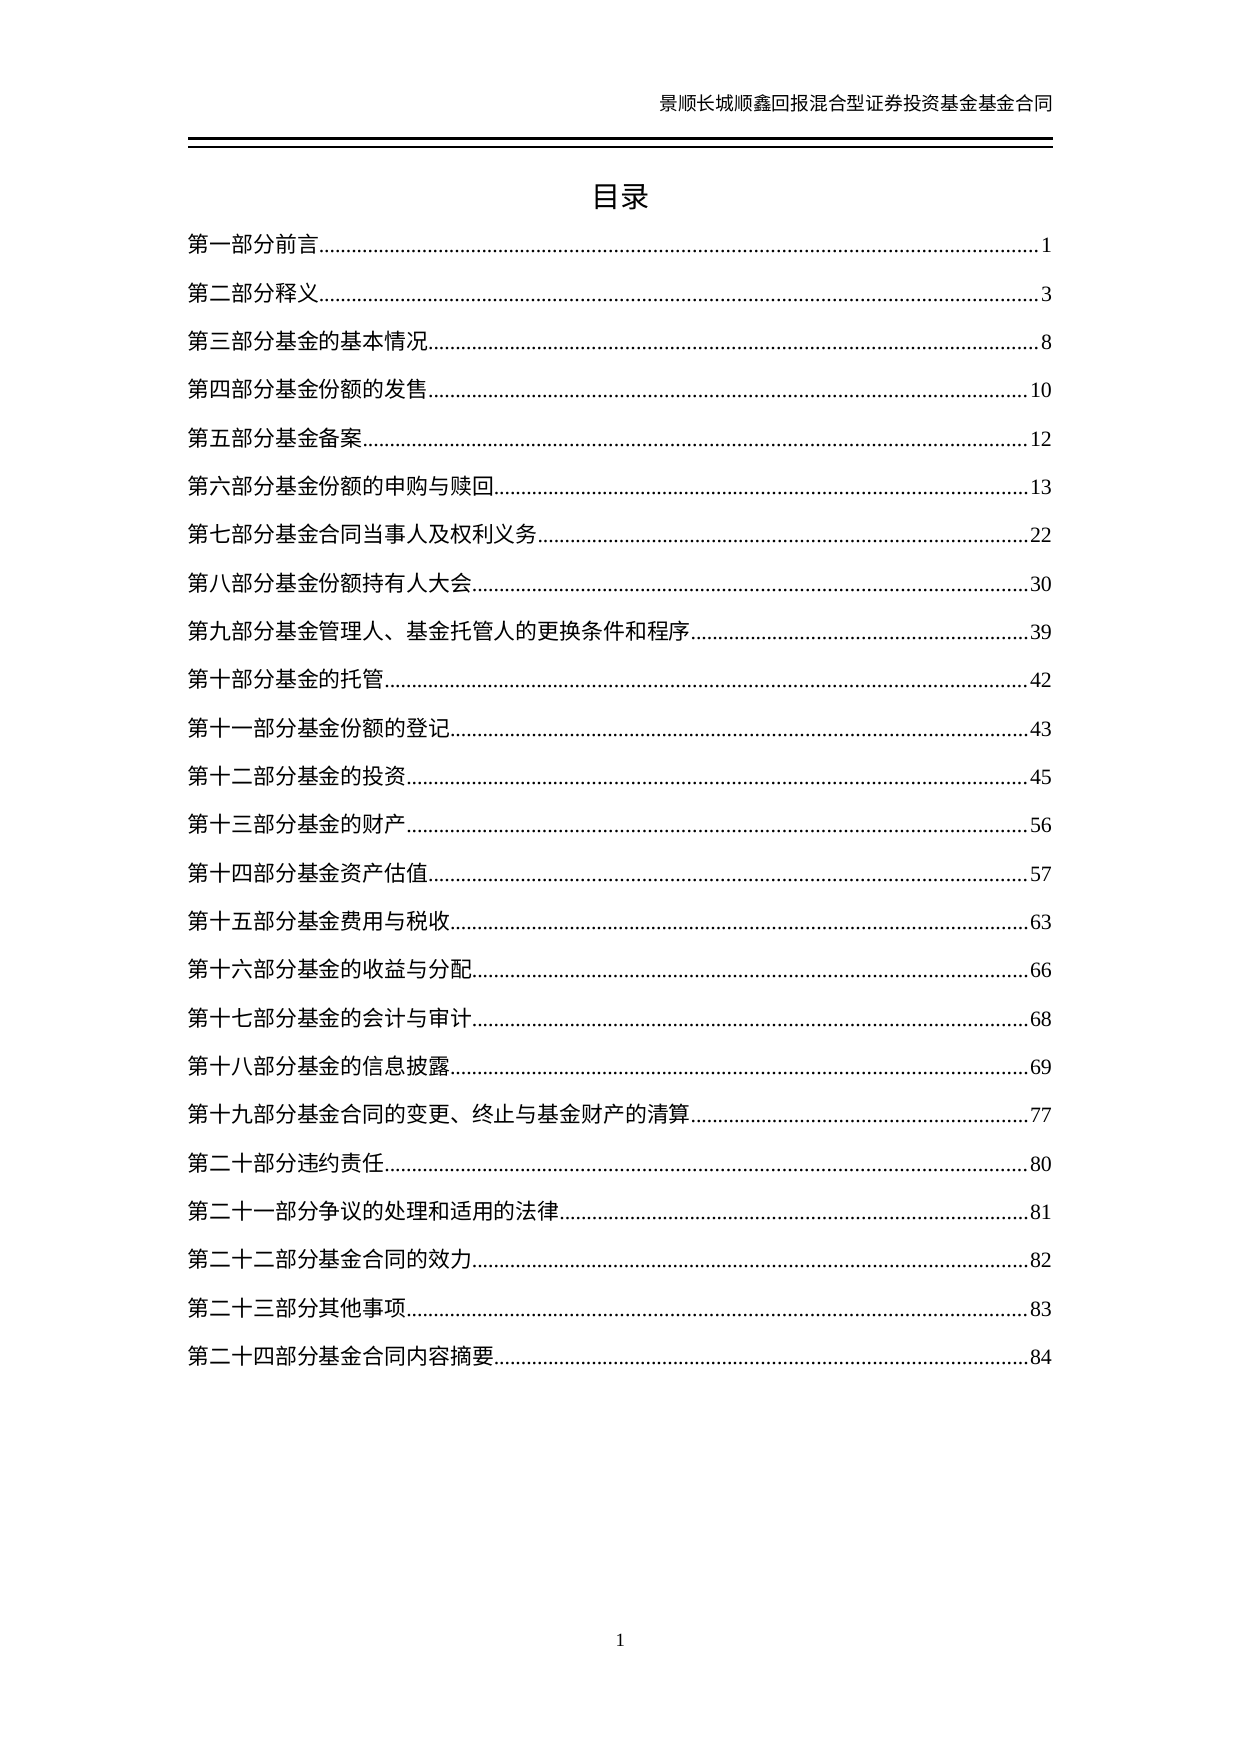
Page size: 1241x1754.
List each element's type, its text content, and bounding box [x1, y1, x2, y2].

text 第六部分基金份额的申购与赎回 13 [187, 469, 1053, 501]
text 第一部分前言 1 [187, 227, 1053, 259]
text 目录 [187, 162, 1053, 227]
text 第十部分基金的托管 42 [187, 662, 1053, 694]
text 第十一部分基金份额的登记 43 [187, 710, 1053, 743]
text 第五部分基金备案 12 [187, 420, 1053, 453]
text 第十七部分基金的会计与审计 68 [187, 1000, 1053, 1033]
text 第二部分释义 3 [187, 275, 1053, 308]
text 第二十部分违约责任 80 [187, 1145, 1053, 1178]
text 第四部分基金份额的发售 10 [187, 372, 1053, 404]
text 第十八部分基金的信息披露 69 [187, 1049, 1053, 1081]
text 第三部分基金的基本情况 8 [187, 324, 1053, 356]
text 第十五部分基金费用与税收 63 [187, 904, 1053, 936]
text 第九部分基金管理人、基金托管人的更换条件和程序 39 [187, 614, 1053, 646]
text 第七部分基金合同当事人及权利义务 22 [187, 517, 1053, 549]
text 第二十二部分基金合同的效力 82 [187, 1242, 1053, 1274]
text 第十九部分基金合同的变更、终止与基金财产的清算 77 [187, 1097, 1053, 1129]
text 第二十三部分其他事项 83 [187, 1290, 1053, 1323]
text 第二十四部分基金合同内容摘要 84 [187, 1339, 1053, 1371]
text 第十六部分基金的收益与分配 66 [187, 952, 1053, 984]
text 第十三部分基金的财产 56 [187, 807, 1053, 839]
text 第八部分基金份额持有人大会 30 [187, 565, 1053, 598]
text 第十四部分基金资产估值 57 [187, 855, 1053, 888]
text 第二十一部分争议的处理和适用的法律 81 [187, 1194, 1053, 1226]
text 第十二部分基金的投资 45 [187, 759, 1053, 791]
